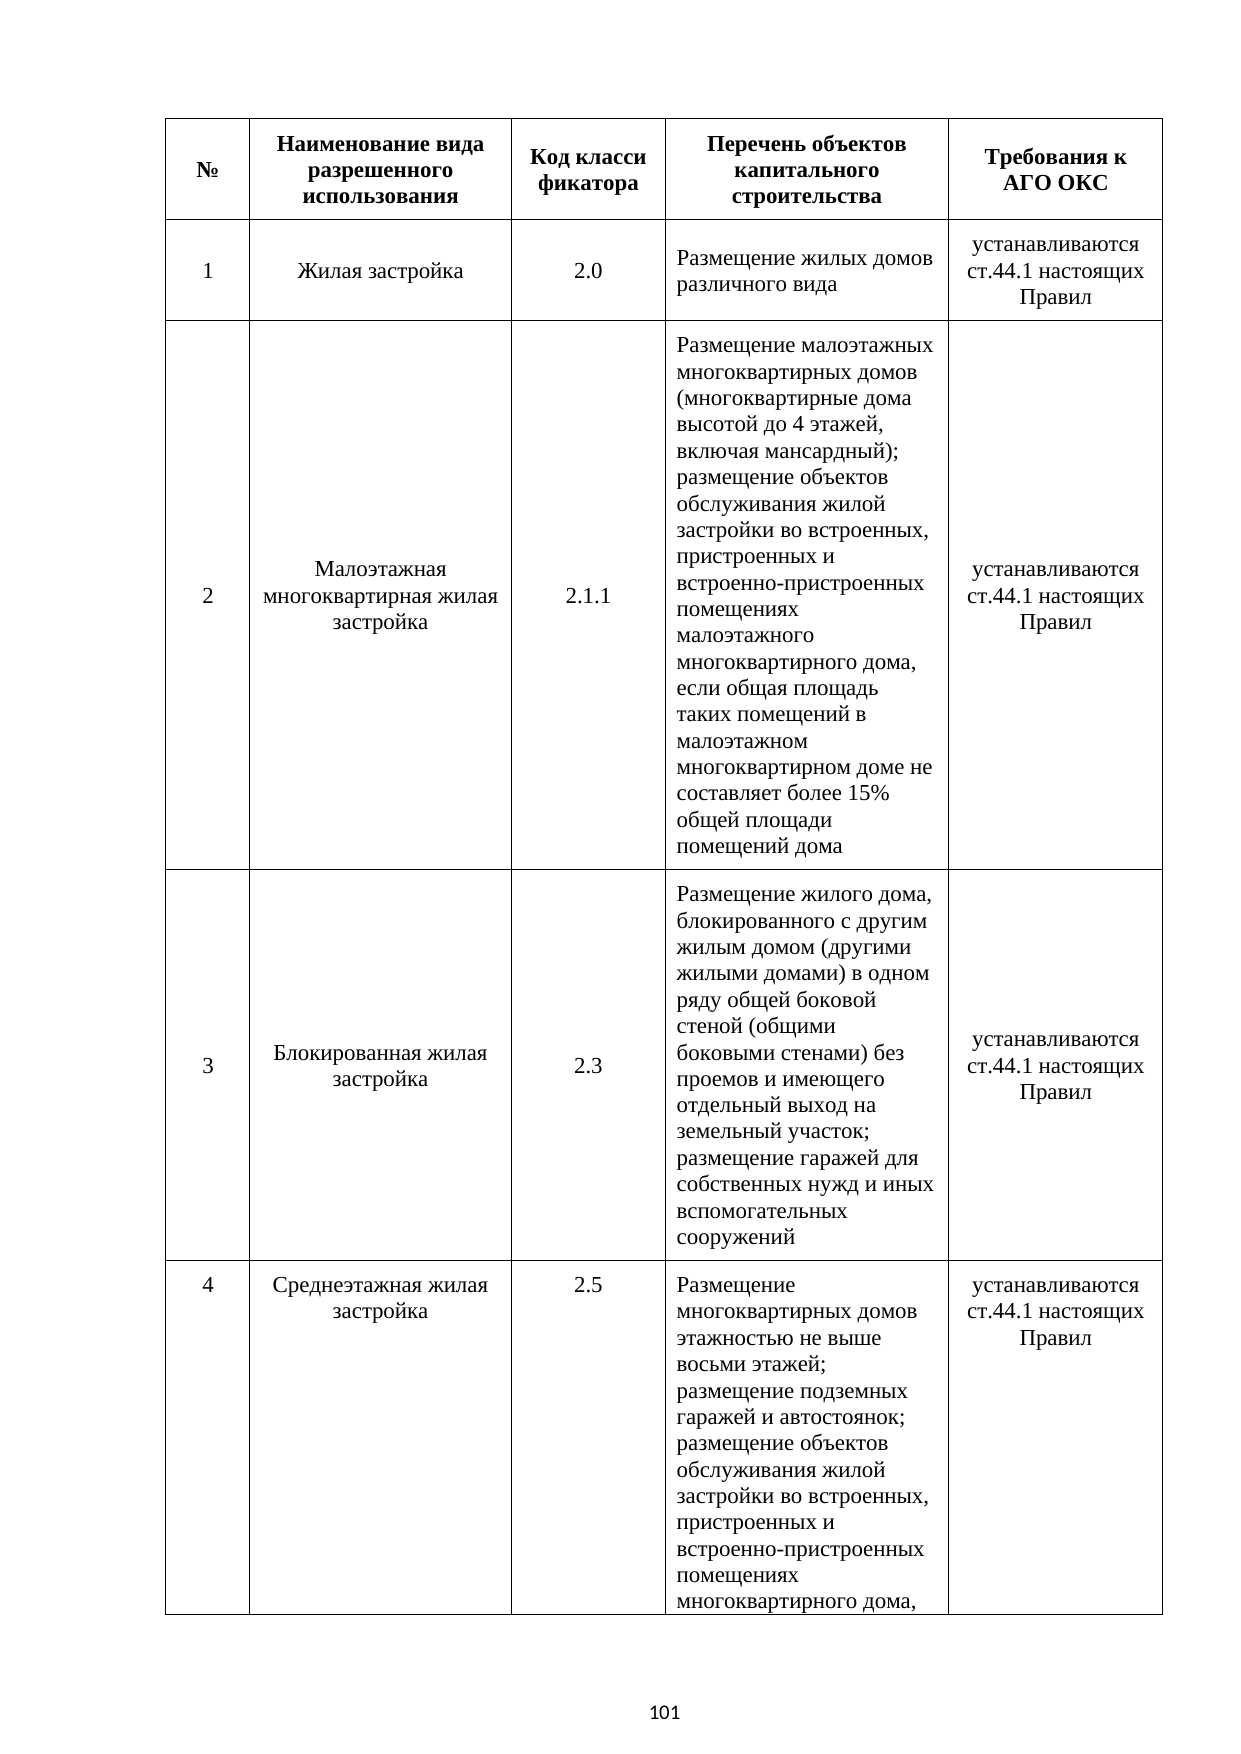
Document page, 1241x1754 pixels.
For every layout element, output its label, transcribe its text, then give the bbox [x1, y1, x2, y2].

table_cell Малоэтажная многоквартирная жилая застройка [250, 321, 511, 869]
table_cell устанавливаются ст.44.1 настоящих Правил [949, 220, 1162, 320]
table_cell Среднеэтажная жилая застройка [250, 1261, 511, 1614]
table_cell 1 [166, 220, 249, 320]
table_cell Блокированная жилая застройка [250, 870, 511, 1260]
table_header Перечень объектов капитального строительства [666, 119, 948, 219]
table_header Требования к АГО ОКС [949, 119, 1162, 219]
table_header Код класси фикатора [512, 119, 665, 219]
table_cell устанавливаются ст.44.1 настоящих Правил [949, 321, 1162, 869]
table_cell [666, 1261, 948, 1614]
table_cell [949, 1261, 1162, 1614]
table_header Наименование вида разрешенного использования [250, 119, 511, 219]
table_cell Жилая застройка [250, 220, 511, 320]
table_cell 2.1.1 [512, 321, 665, 869]
table_cell 2.0 [512, 220, 665, 320]
table_cell 3 [166, 870, 249, 1260]
table_cell Размещение жилого дома, блокированного с другим жилым домом (другими жилыми домами) в одном ряду общей боковой стеной (общими боковыми стенами) без проемов и имеющего отдельный выход на земельный участок; размещение гаражей для собственных нужд и иных вспомогательных сооружений [666, 870, 948, 1260]
table_cell 4 [166, 1261, 249, 1614]
table_cell 2.5 [512, 1261, 665, 1614]
table_cell Размещение жилых домов различного вида [666, 220, 948, 320]
table_header № [166, 119, 249, 219]
table_cell устанавливаются ст.44.1 настоящих Правил [949, 870, 1162, 1260]
table_cell 2.3 [512, 870, 665, 1260]
table_cell Размещение малоэтажных многоквартирных домов (многоквартирные дома высотой до 4 этажей, включая мансардный); размещение объектов обслуживания жилой застройки во встроенных, пристроенных и встроенно-пристроенных помещениях малоэтажного многоквартирного дома, если общая площадь таких помещений в малоэтажном многоквартирном доме не составляет более 15% общей площади помещений дома [666, 321, 948, 869]
table_cell 2 [166, 321, 249, 869]
